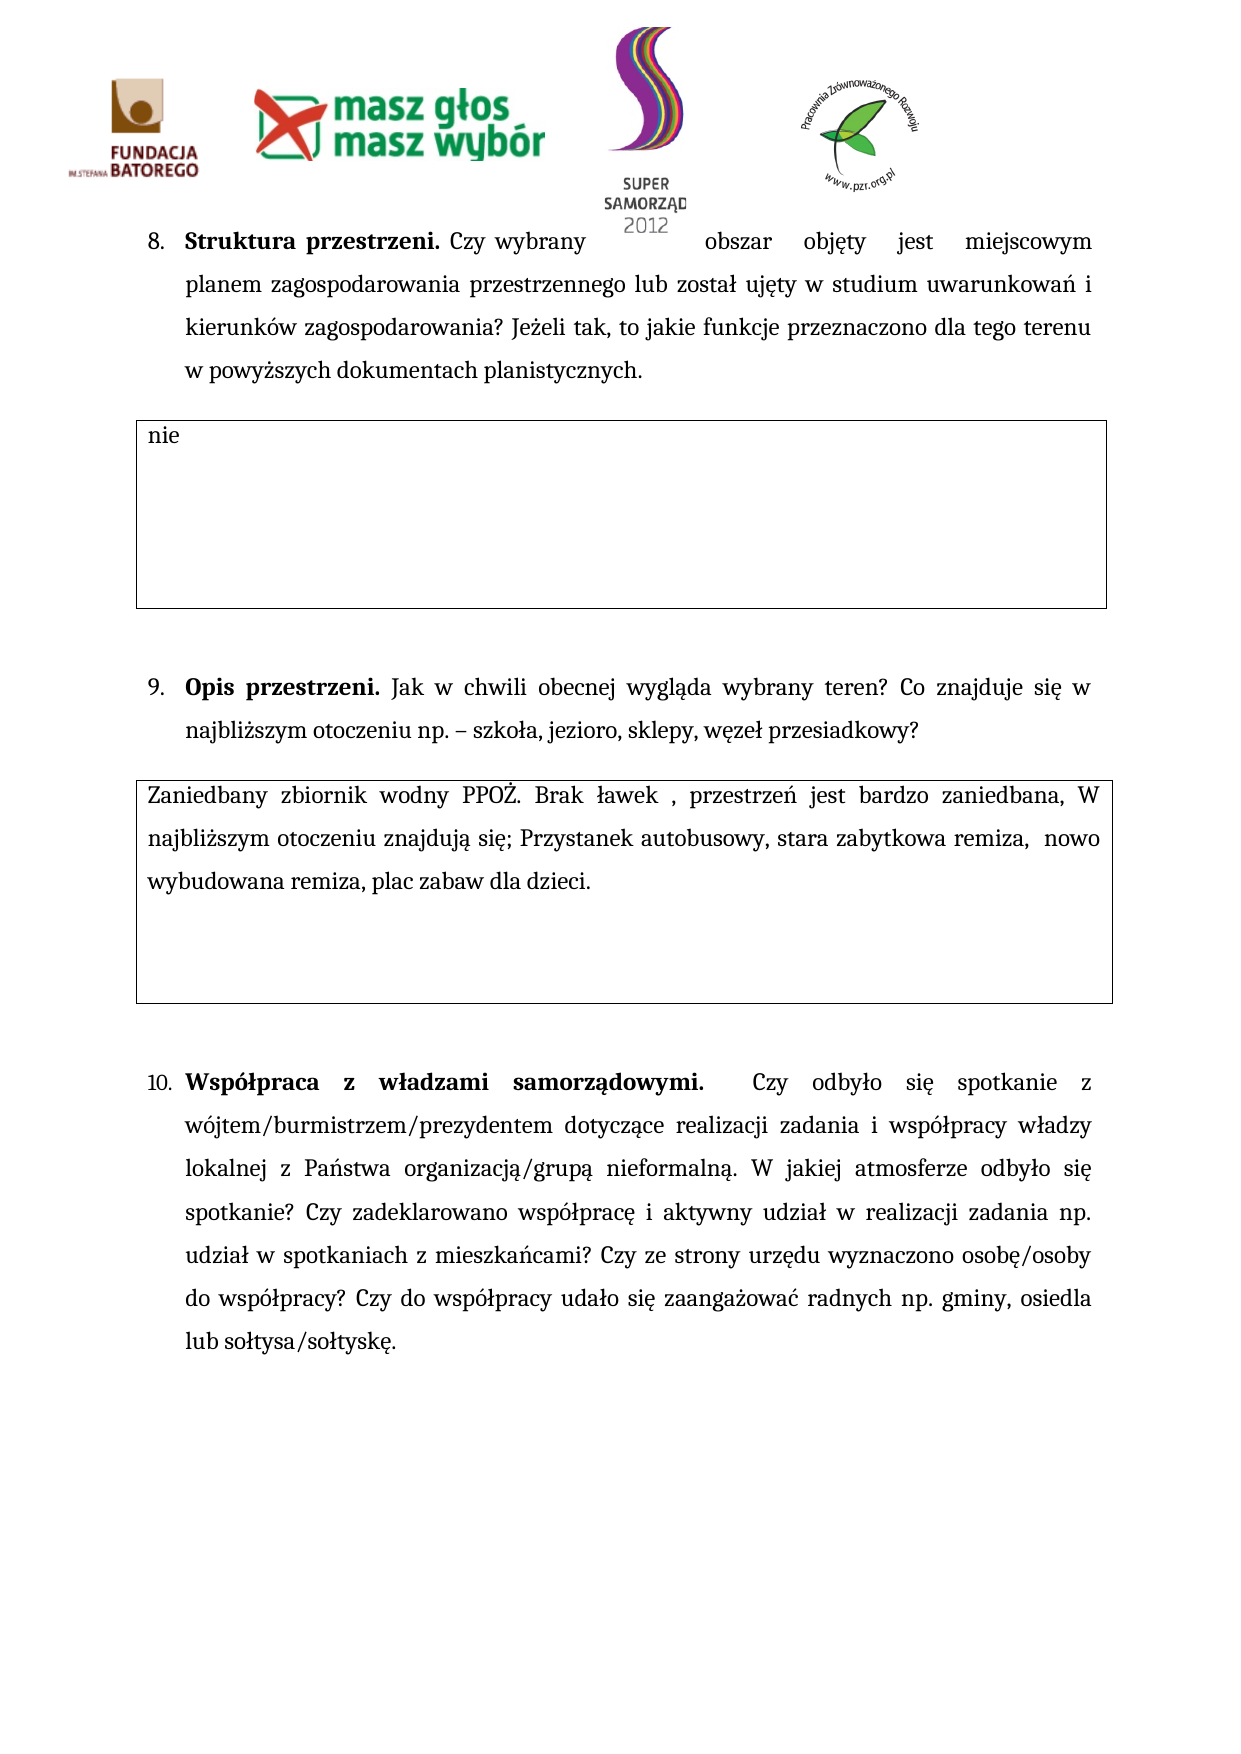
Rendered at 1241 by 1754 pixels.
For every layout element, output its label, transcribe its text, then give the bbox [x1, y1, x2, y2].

picture [62, 74, 204, 183]
picture [797, 73, 923, 199]
list Struktura przestrzeni. Czy wybrany obszar objęty jest miejscowym planem zagospodarowania przestrzennego lub został ujęty w studium uwarunkowań i kierunków zagospodarowania? Jeżeli tak, to jakie funkcje przeznaczono dla tego terenu w powyższych dokumentach planistycznych. [148, 227, 1093, 385]
list Współpraca z władzami samorządowymi. Czy odbyło się spotkanie z wójtem/burmistrzem/prezydentem dotyczące realizacji zadania i współpracy władzy lokalnej z Państwa organizacją/grupą nieformalną. W jakiej atmosferze odbyło się spotkanie? Czy zadeklarowano współpracę i aktywny udział w realizacji zadania np. udział w spotkaniach z mieszkańcami? Czy ze strony urzędu wyznaczono osobę/osoby do współpracy? Czy do współpracy udało się zaangażować radnych np. gminy, osiedla lub sołtysa/sołtyskę. [148, 1068, 1093, 1356]
picture [254, 88, 545, 161]
table_header Zaniedbany zbiornik wodny PPOŻ. Brak ławek , przestrzeń jest bardzo zaniedbana, W najbliższym otoczeniu znajdują się; Przystanek autobusowy, stara zabytkowa remiza, nowo wybudowana remiza, plac zabaw dla dzieci. [137, 781, 1112, 1003]
table_header nie [137, 421, 1106, 608]
picture [604, 27, 686, 230]
list Opis przestrzeni. Jak w chwili obecnej wygląda wybrany teren? Co znajduje się w najbliższym otoczeniu np. – szkoła, jezioro, sklepy, węzeł przesiadkowy? [148, 673, 1093, 745]
